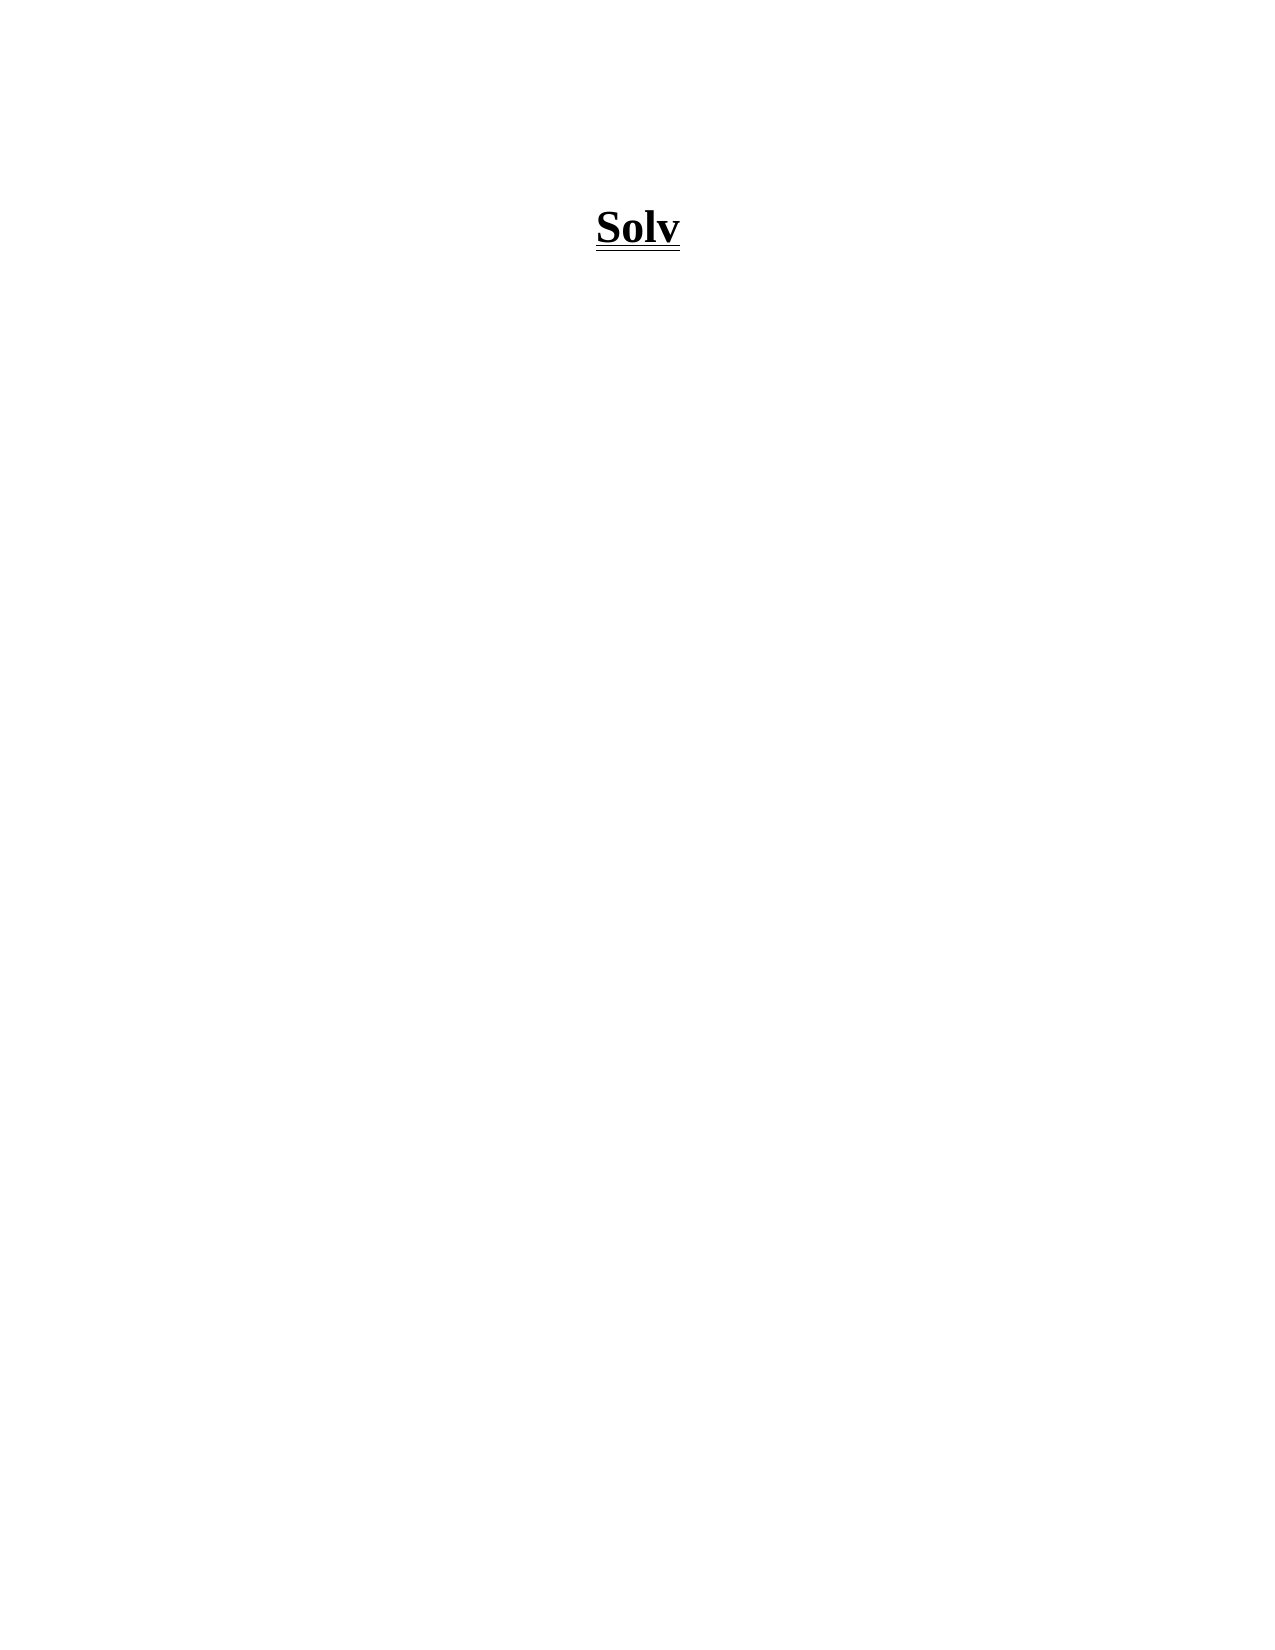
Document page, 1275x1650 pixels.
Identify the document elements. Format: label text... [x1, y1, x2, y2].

subtitle Solv [150, 200, 1125, 253]
